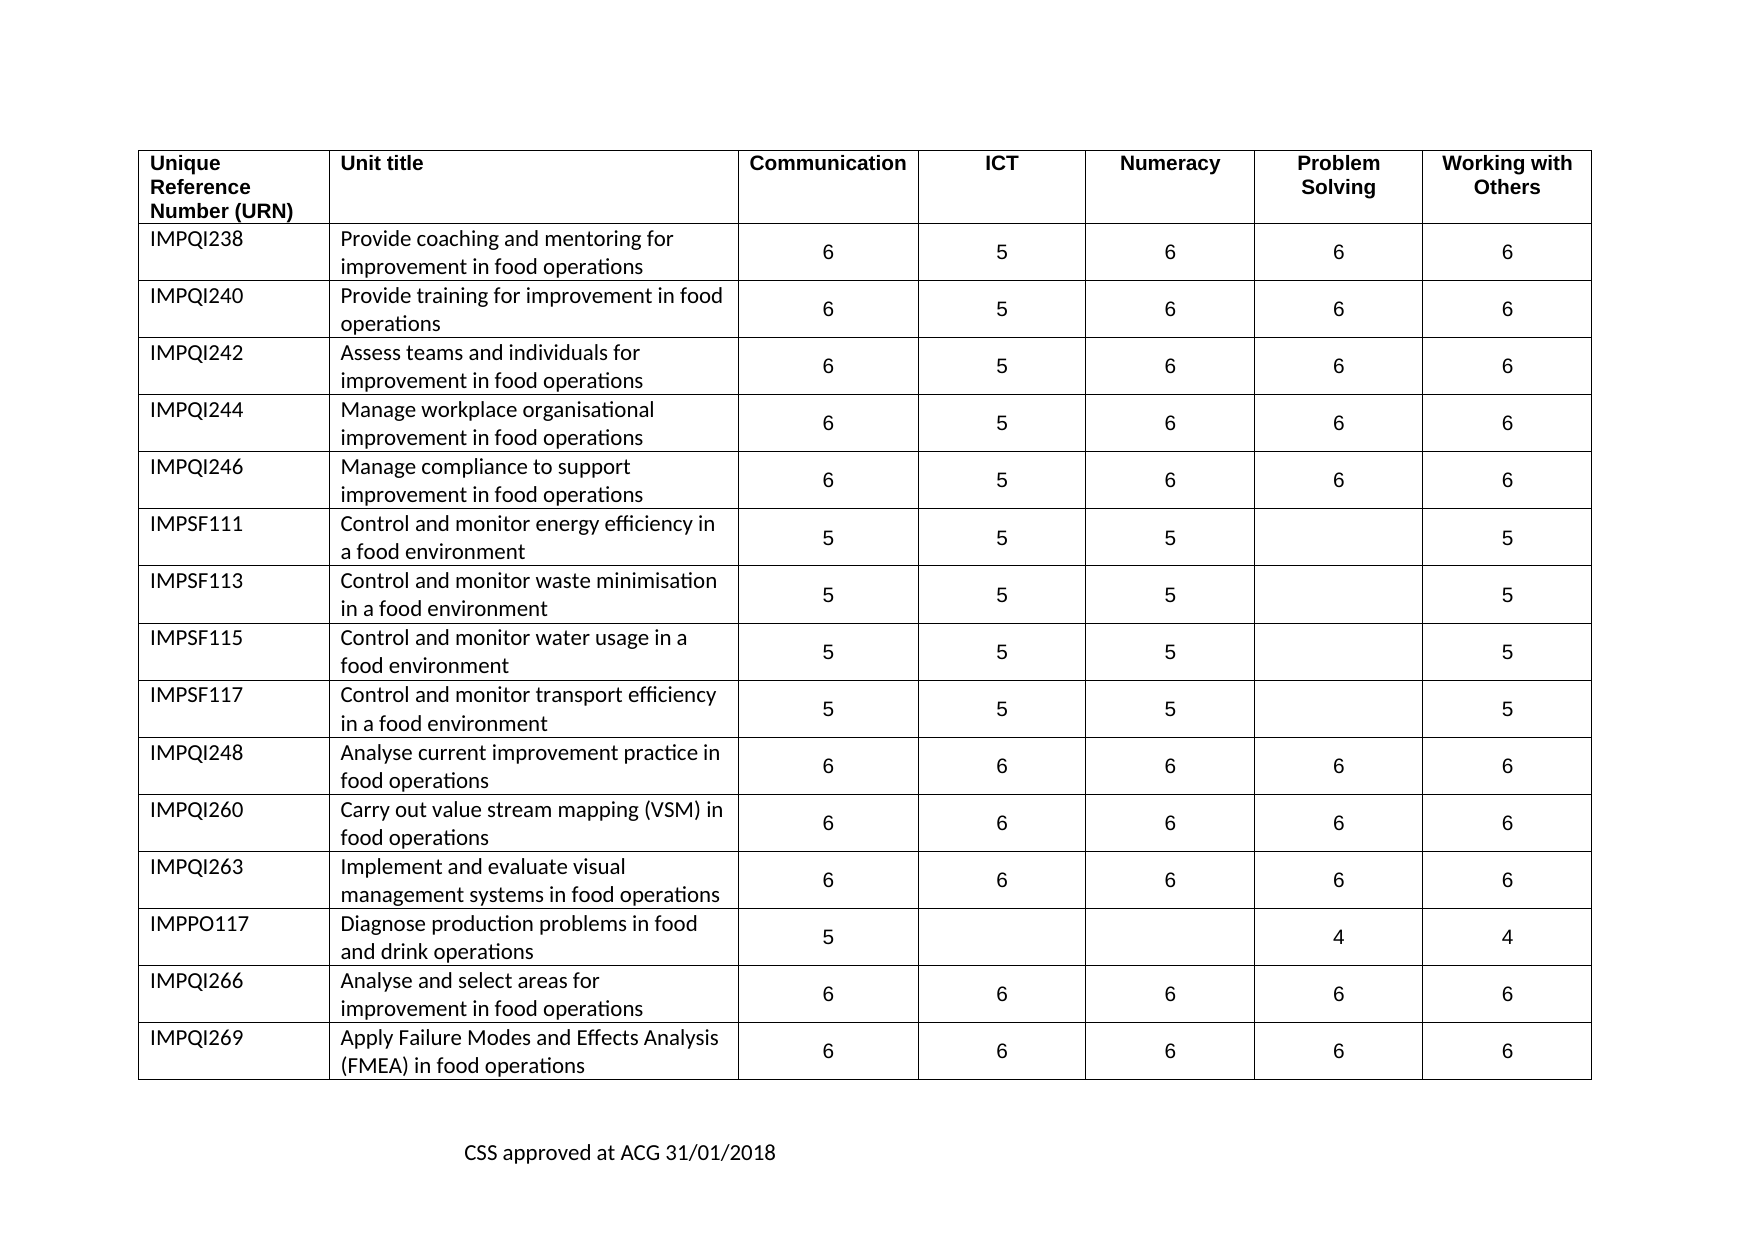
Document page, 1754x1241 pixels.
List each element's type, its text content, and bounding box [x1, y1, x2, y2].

table_cell 6 [919, 795, 1085, 851]
table_cell 5 [1086, 509, 1254, 565]
table_cell IMPSF111 [139, 509, 329, 565]
table_cell 6 [739, 1023, 918, 1079]
table_cell 6 [1086, 1023, 1254, 1079]
table_cell 6 [1423, 281, 1591, 337]
table_cell 6 [919, 738, 1085, 794]
table_cell 6 [1255, 966, 1422, 1022]
table_cell 5 [1423, 509, 1591, 565]
table_cell 6 [1255, 395, 1422, 451]
table_cell Provide training for improvement in food operations [330, 281, 738, 337]
table_cell Diagnose production problems in food and drink operations [330, 909, 738, 965]
table_cell 6 [1086, 395, 1254, 451]
table_cell 5 [1086, 681, 1254, 737]
table_cell 4 [1255, 909, 1422, 965]
table_cell 6 [1255, 452, 1422, 508]
table_cell 5 [1086, 624, 1254, 679]
table_header Numeracy [1086, 151, 1254, 223]
table_cell Apply Failure Modes and Effects Analysis (FMEA) in food operations [330, 1023, 738, 1079]
table_cell IMPSF115 [139, 624, 329, 679]
table_cell 5 [1423, 566, 1591, 622]
table_cell IMPQI238 [139, 224, 329, 280]
table_cell Provide coaching and mentoring for improvement in food operations [330, 224, 738, 280]
table_cell IMPQI263 [139, 852, 329, 908]
table_cell Analyse current improvement practice in food operations [330, 738, 738, 794]
table_cell 6 [1255, 338, 1422, 394]
table_cell IMPQI248 [139, 738, 329, 794]
table_cell 6 [1423, 738, 1591, 794]
table_cell 6 [1086, 224, 1254, 280]
table_cell 5 [919, 281, 1085, 337]
table_cell 6 [1086, 795, 1254, 851]
table_cell 4 [1423, 909, 1591, 965]
table_cell 6 [739, 395, 918, 451]
table_cell 5 [1423, 681, 1591, 737]
table_header Unique Reference Number (URN) [139, 151, 329, 223]
table_cell 5 [1423, 624, 1591, 679]
table_cell 5 [919, 395, 1085, 451]
table_cell 6 [919, 966, 1085, 1022]
table_cell 6 [1086, 966, 1254, 1022]
table_cell 5 [919, 566, 1085, 622]
table_cell 6 [739, 738, 918, 794]
table_cell IMPQI242 [139, 338, 329, 394]
table_cell [1255, 681, 1422, 737]
table_cell 6 [1255, 795, 1422, 851]
table_cell 6 [739, 966, 918, 1022]
table_cell Carry out value stream mapping (VSM) in food operations [330, 795, 738, 851]
table_cell Manage compliance to support improvement in food operations [330, 452, 738, 508]
table_cell Control and monitor energy efficiency in a food environment [330, 509, 738, 565]
table_cell 5 [919, 224, 1085, 280]
table_cell 6 [1423, 966, 1591, 1022]
table_cell 6 [739, 852, 918, 908]
table_cell IMPQI260 [139, 795, 329, 851]
table_cell 6 [1255, 852, 1422, 908]
table_cell 6 [1255, 738, 1422, 794]
table_cell IMPSF117 [139, 681, 329, 737]
table_cell IMPQI269 [139, 1023, 329, 1079]
table_header Problem Solving [1255, 151, 1422, 223]
table_cell 6 [1255, 1023, 1422, 1079]
table_cell Analyse and select areas for improvement in food operations [330, 966, 738, 1022]
table_cell Assess teams and individuals for improvement in food operations [330, 338, 738, 394]
table_cell 6 [1086, 281, 1254, 337]
table_cell Implement and evaluate visual management systems in food operations [330, 852, 738, 908]
table_cell 6 [1086, 852, 1254, 908]
table_header ICT [919, 151, 1085, 223]
table_cell 5 [919, 338, 1085, 394]
table_cell 6 [739, 795, 918, 851]
table_cell IMPQI244 [139, 395, 329, 451]
table_cell IMPPO117 [139, 909, 329, 965]
table_cell [1255, 509, 1422, 565]
table_cell 6 [739, 224, 918, 280]
table_cell 5 [919, 452, 1085, 508]
table_cell 6 [1423, 224, 1591, 280]
table_header Working with Others [1423, 151, 1591, 223]
table_cell Control and monitor water usage in a food environment [330, 624, 738, 679]
table_cell 6 [919, 852, 1085, 908]
table_cell 5 [919, 624, 1085, 679]
table_cell 6 [739, 281, 918, 337]
table_cell 5 [1086, 566, 1254, 622]
table_cell [1255, 566, 1422, 622]
table_cell 6 [919, 1023, 1085, 1079]
table_cell [1255, 624, 1422, 679]
table_cell 5 [739, 566, 918, 622]
table_cell 5 [919, 509, 1085, 565]
table_header Communication [739, 151, 918, 223]
table_cell 6 [1086, 738, 1254, 794]
table_cell 6 [1423, 1023, 1591, 1079]
table_cell 6 [1423, 852, 1591, 908]
table_cell 5 [739, 681, 918, 737]
table_cell Control and monitor transport efficiency in a food environment [330, 681, 738, 737]
table_cell 6 [1086, 452, 1254, 508]
table_cell 6 [1423, 338, 1591, 394]
table_cell 6 [1255, 281, 1422, 337]
table_header Unit title [330, 151, 738, 223]
table_cell [919, 909, 1085, 965]
table_cell 6 [1423, 795, 1591, 851]
table_cell Control and monitor waste minimisation in a food environment [330, 566, 738, 622]
table_cell 6 [1423, 395, 1591, 451]
table_cell 6 [739, 338, 918, 394]
table_cell 5 [739, 509, 918, 565]
table_cell [1086, 909, 1254, 965]
table_cell 6 [1086, 338, 1254, 394]
table_cell IMPQI246 [139, 452, 329, 508]
table_cell IMPQI266 [139, 966, 329, 1022]
table_cell IMPQI240 [139, 281, 329, 337]
table_cell 6 [1423, 452, 1591, 508]
table_cell 5 [739, 624, 918, 679]
table_cell Manage workplace organisational improvement in food operations [330, 395, 738, 451]
table_cell IMPSF113 [139, 566, 329, 622]
table_cell 6 [1255, 224, 1422, 280]
table_cell 5 [739, 909, 918, 965]
table_cell 5 [919, 681, 1085, 737]
table_cell 6 [739, 452, 918, 508]
